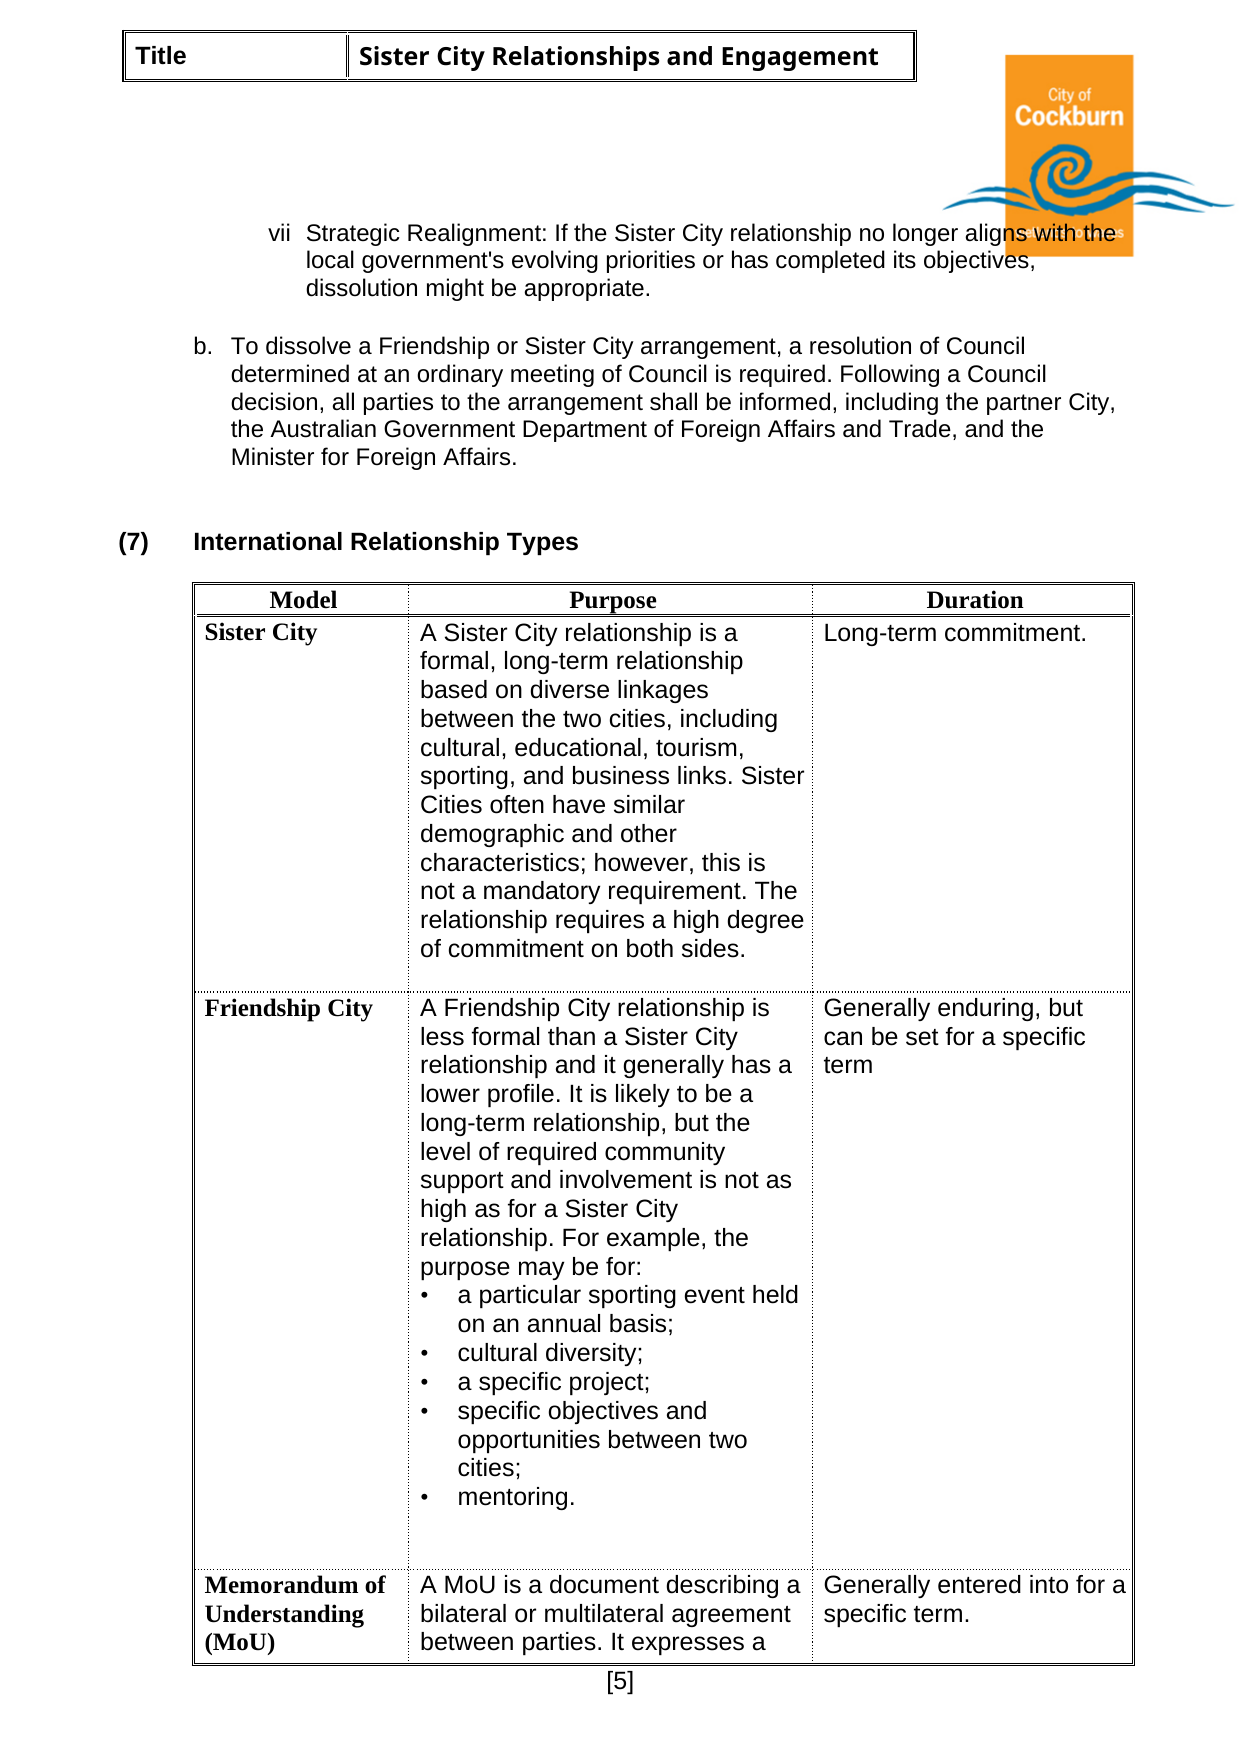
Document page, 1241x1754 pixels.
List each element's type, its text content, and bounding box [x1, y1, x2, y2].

table_cell Generally enduring, but can be set for a specific term [812, 991, 1132, 1569]
table_cell A Friendship City relationship is less formal than a Sister City relationship and it generally has a lower profile. It is likely to be a long-term relationship, but the level of required community support and involvement is not as high as for a Sister City relationship. For example, the purpose may be for: a particular sporting event held on an annual basis; cultural diversity; a specific project; specific objectives and opportunities between two cities; mentoring. [409, 991, 812, 1569]
table_cell A Sister City relationship is a formal, long-term relationship based on diverse linkages between the two cities, including cultural, educational, tourism, sporting, and business links. Sister Cities often have similar demographic and other characteristics; however, this is not a mandatory requirement. The relationship requires a high degree of commitment on both sides. [409, 617, 812, 991]
table_cell Friendship City [195, 991, 409, 1569]
table_header Purpose [409, 585, 812, 614]
table_cell Long-term commitment. [812, 614, 1133, 991]
table_cell Memorandum of Understanding (MoU) [195, 1569, 409, 1663]
list To dissolve a Friendship or Sister City arrangement, a resolution of Council determined at an ordinary meeting of Council is required. Following a Council decision, all parties to the arrangement shall be informed, including the partner City, the Australian Government Department of Foreign Affairs and Trade, and the Minister for Foreign Affairs. [193, 332, 1122, 470]
picture [924, 29, 1241, 293]
table_cell Sister City [193, 614, 409, 991]
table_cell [812, 1569, 1132, 1663]
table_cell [409, 1569, 812, 1663]
table_header Model [195, 585, 409, 614]
list International Relationship Types [118, 527, 1127, 556]
table_header Duration [812, 585, 1132, 614]
list Strategic Realignment: If the Sister City relationship no longer aligns with the local government's evolving priorities or has completed its objectives, dissolution might be appropriate. [268, 218, 1122, 301]
